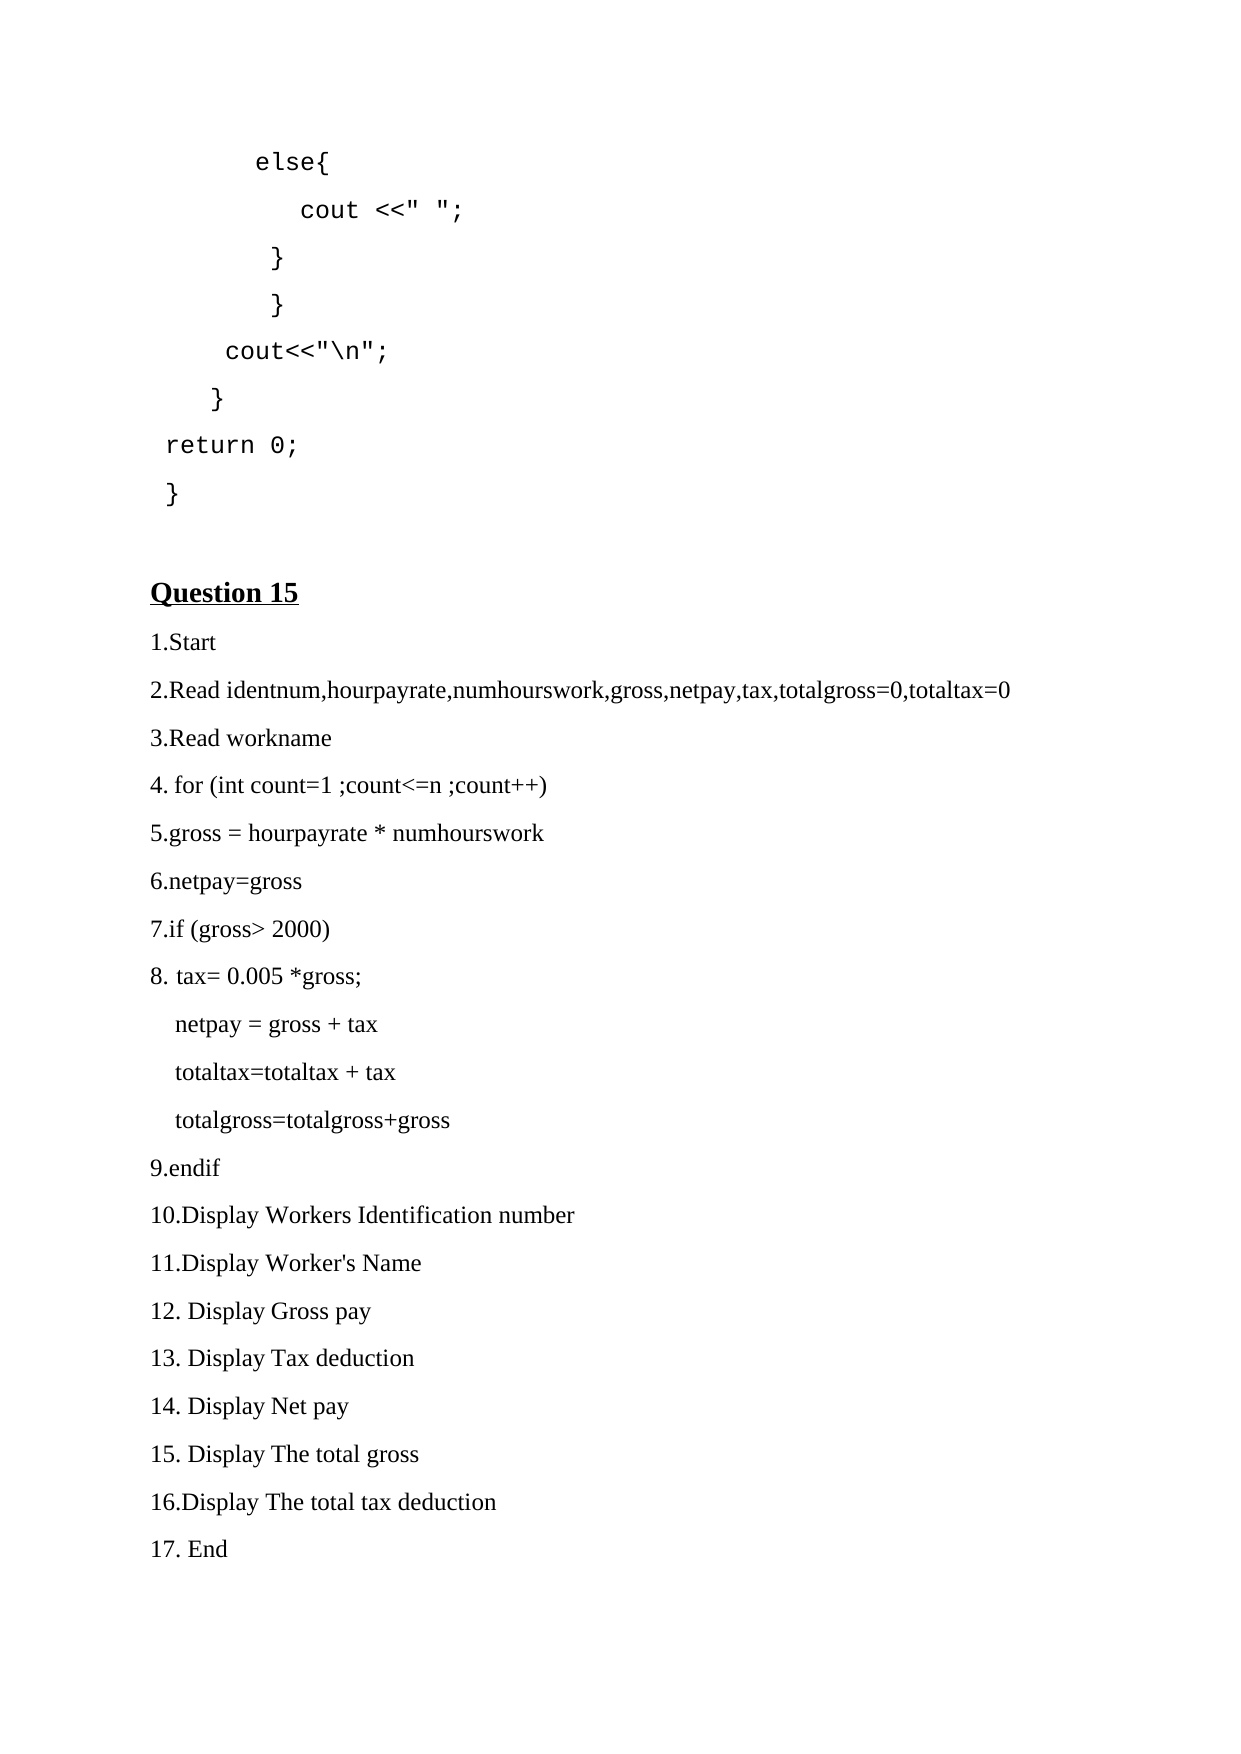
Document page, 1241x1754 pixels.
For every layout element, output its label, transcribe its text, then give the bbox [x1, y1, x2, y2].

text 5.gross = hourpayrate * numhourswork [150, 818, 1090, 847]
text cout <<" "; [150, 197, 1090, 226]
text 17. End [150, 1534, 1090, 1563]
text else{ [150, 150, 1090, 178]
text } [150, 480, 1090, 509]
text Question 15 [150, 575, 1090, 608]
text 6.netpay=gross [150, 866, 1090, 895]
text 12. Display Gross pay [150, 1296, 1090, 1324]
text cout<<"\n"; [150, 339, 1090, 367]
text 2.Read identnum,hourpayrate,numhourswork,gross,netpay,tax,totalgross=0,totaltax=0 [150, 675, 1090, 704]
text 4. for (int count=1 ;count<=n ;count++) [150, 771, 1090, 799]
text 11.Display Worker's Name [150, 1248, 1090, 1277]
text 1.Start [150, 627, 1090, 656]
text totaltax=totaltax + tax [150, 1057, 1090, 1086]
text 7.if (gross> 2000) [150, 914, 1090, 942]
text 3.Read workname [150, 723, 1090, 752]
text 15. Display The total gross [150, 1439, 1090, 1468]
text return 0; [150, 433, 1090, 461]
text netpay = gross + tax [150, 1009, 1090, 1038]
text } [150, 292, 1090, 320]
text 8. tax= 0.005 *gross; [150, 961, 1090, 990]
text totalgross=totalgross+gross [150, 1105, 1090, 1134]
text 16.Display The total tax deduction [150, 1487, 1090, 1515]
text 14. Display Net pay [150, 1391, 1090, 1420]
text } [150, 244, 1090, 273]
text 9.endif [150, 1153, 1090, 1181]
text 10.Display Workers Identification number [150, 1200, 1090, 1229]
text } [150, 386, 1090, 414]
text 13. Display Tax deduction [150, 1343, 1090, 1372]
